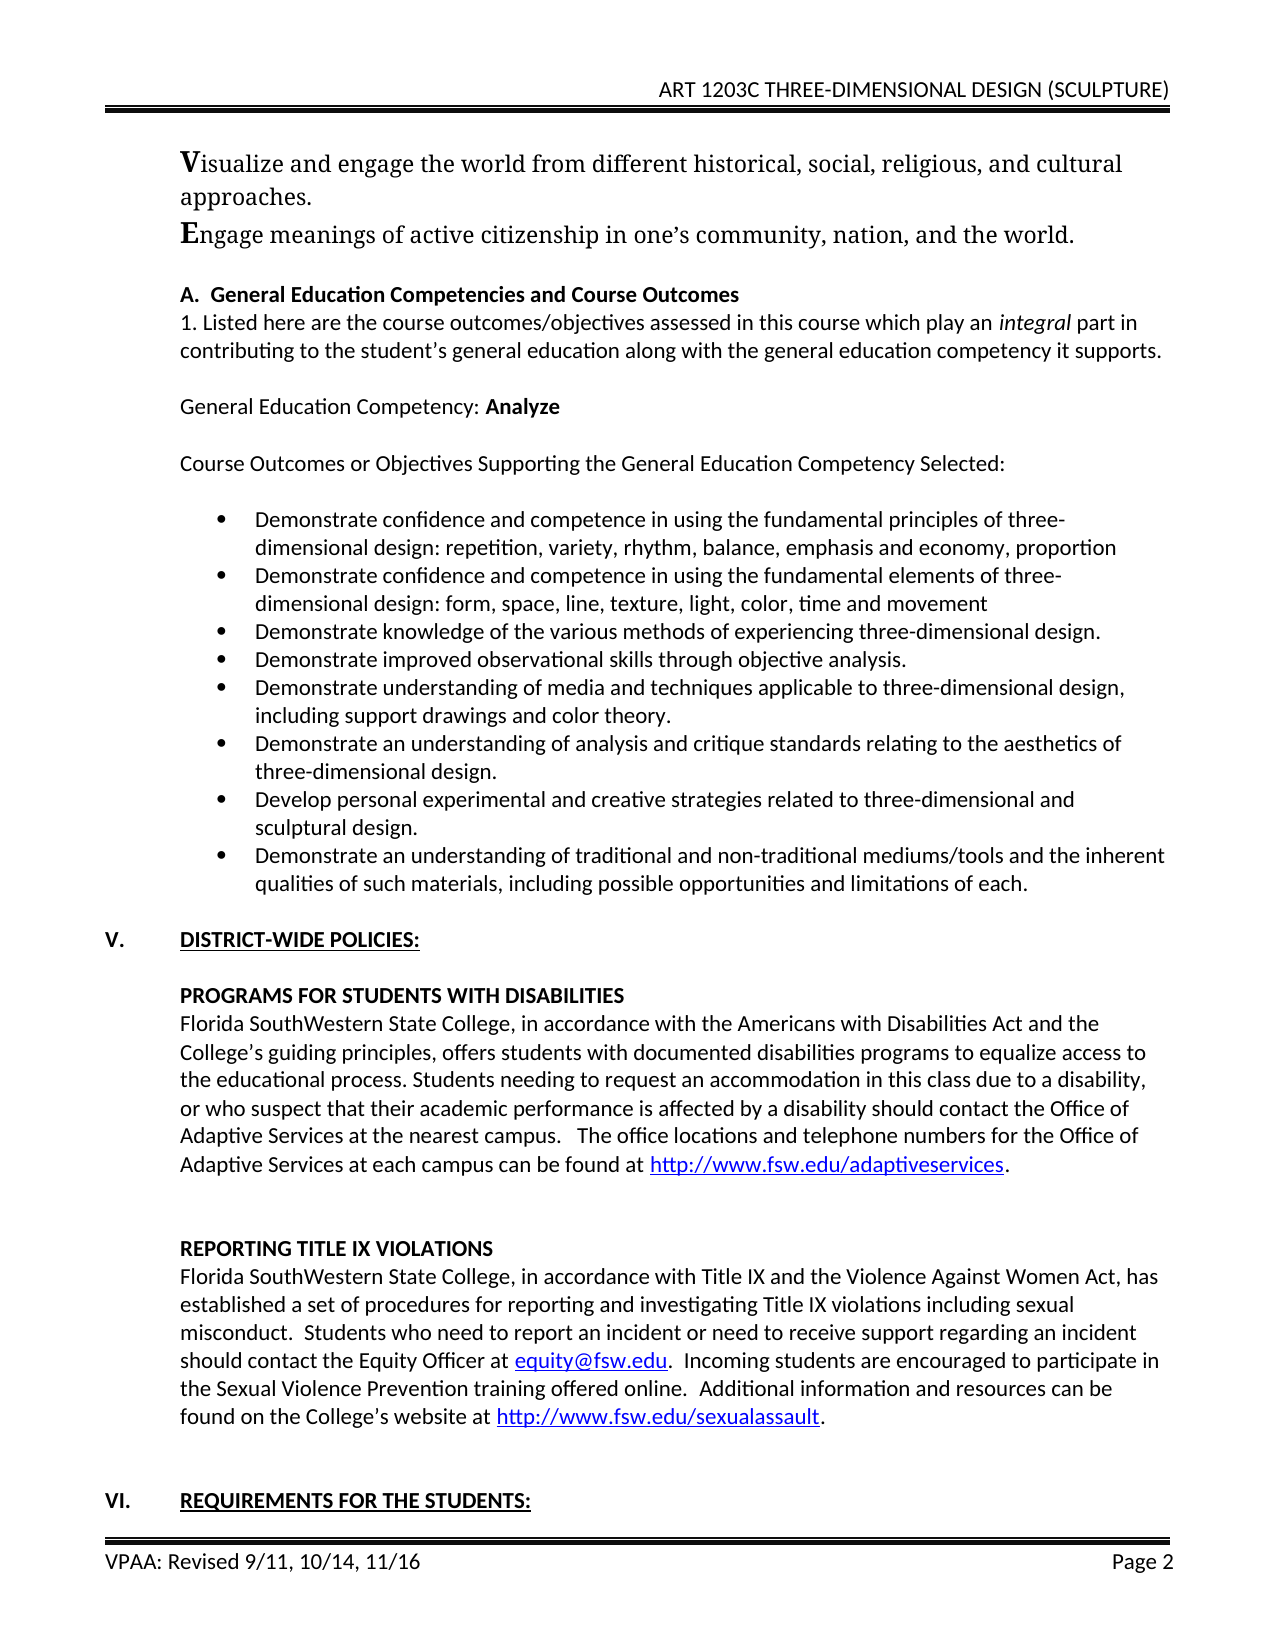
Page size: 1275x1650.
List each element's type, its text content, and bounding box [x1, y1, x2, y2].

list Develop personal experimental and creative strategies related to three-dimensional and sculptural design. [217, 785, 1170, 841]
list Demonstrate knowledge of the various methods of experiencing three-dimensional design. [217, 617, 1170, 645]
text Florida SouthWestern State College, in accordance with Title IX and the Violence Against Women Act, has established a set of procedures for reporting and investigating Title IX violations including sexual misconduct. Students who need to report an incident or need to receive support regarding an incident should contact the Equity Officer at equity@fsw.edu. Incoming students are encouraged to participate in the Sexual Violence Prevention training offered online. Additional information and resources can be found on the College’s website at http://www.fsw.edu/sexualassault. [180, 1262, 1170, 1430]
list Demonstrate confidence and competence in using the fundamental principles of three-dimensional design: repetition, variety, rhythm, balance, emphasis and economy, proportion [217, 505, 1170, 561]
list DISTRICT-WIDE POLICIES: [105, 926, 1170, 953]
text Engage meanings of active citizenship in one’s community, nation, and the world. [180, 213, 1170, 252]
text General Education Competency: Analyze [105, 392, 1170, 420]
text REPORTING TITLE IX VIOLATIONS [180, 1234, 1170, 1262]
text A. General Education Competencies and Course Outcomes [105, 280, 1170, 308]
text Florida SouthWestern State College, in accordance with the Americans with Disabilities Act and the College’s guiding principles, offers students with documented disabilities programs to equalize access to the educational process. Students needing to request an accommodation in this class due to a disability, or who suspect that their academic performance is affected by a disability should contact the Office of Adaptive Services at the nearest campus. The office locations and telephone numbers for the Office of Adaptive Services at each campus can be found at http://www.fsw.edu/adaptiveservices. [180, 1009, 1170, 1178]
text Programs for Students with Disabilities [180, 982, 1170, 1009]
list REQUIREMENTS FOR THE STUDENTS: [105, 1486, 1170, 1514]
list Demonstrate confidence and competence in using the fundamental elements of three-dimensional design: form, space, line, texture, light, color, time and movement [217, 561, 1170, 617]
list Demonstrate an understanding of analysis and critique standards relating to the aesthetics of three-dimensional design. [217, 729, 1170, 785]
text Course Outcomes or Objectives Supporting the General Education Competency Selected: [105, 449, 1170, 477]
list Demonstrate improved observational skills through objective analysis. [217, 645, 1170, 673]
list Demonstrate understanding of media and techniques applicable to three-dimensional design, including support drawings and color theory. [217, 673, 1170, 729]
text Visualize and engage the world from different historical, social, religious, and cultural approaches. [180, 142, 1170, 213]
list Demonstrate an understanding of traditional and non-traditional mediums/tools and the inherent qualities of such materials, including possible opportunities and limitations of each. [217, 841, 1170, 897]
text 1. Listed here are the course outcomes/objectives assessed in this course which play an integral part in contributing to the student’s general education along with the general education competency it supports. [180, 308, 1170, 364]
